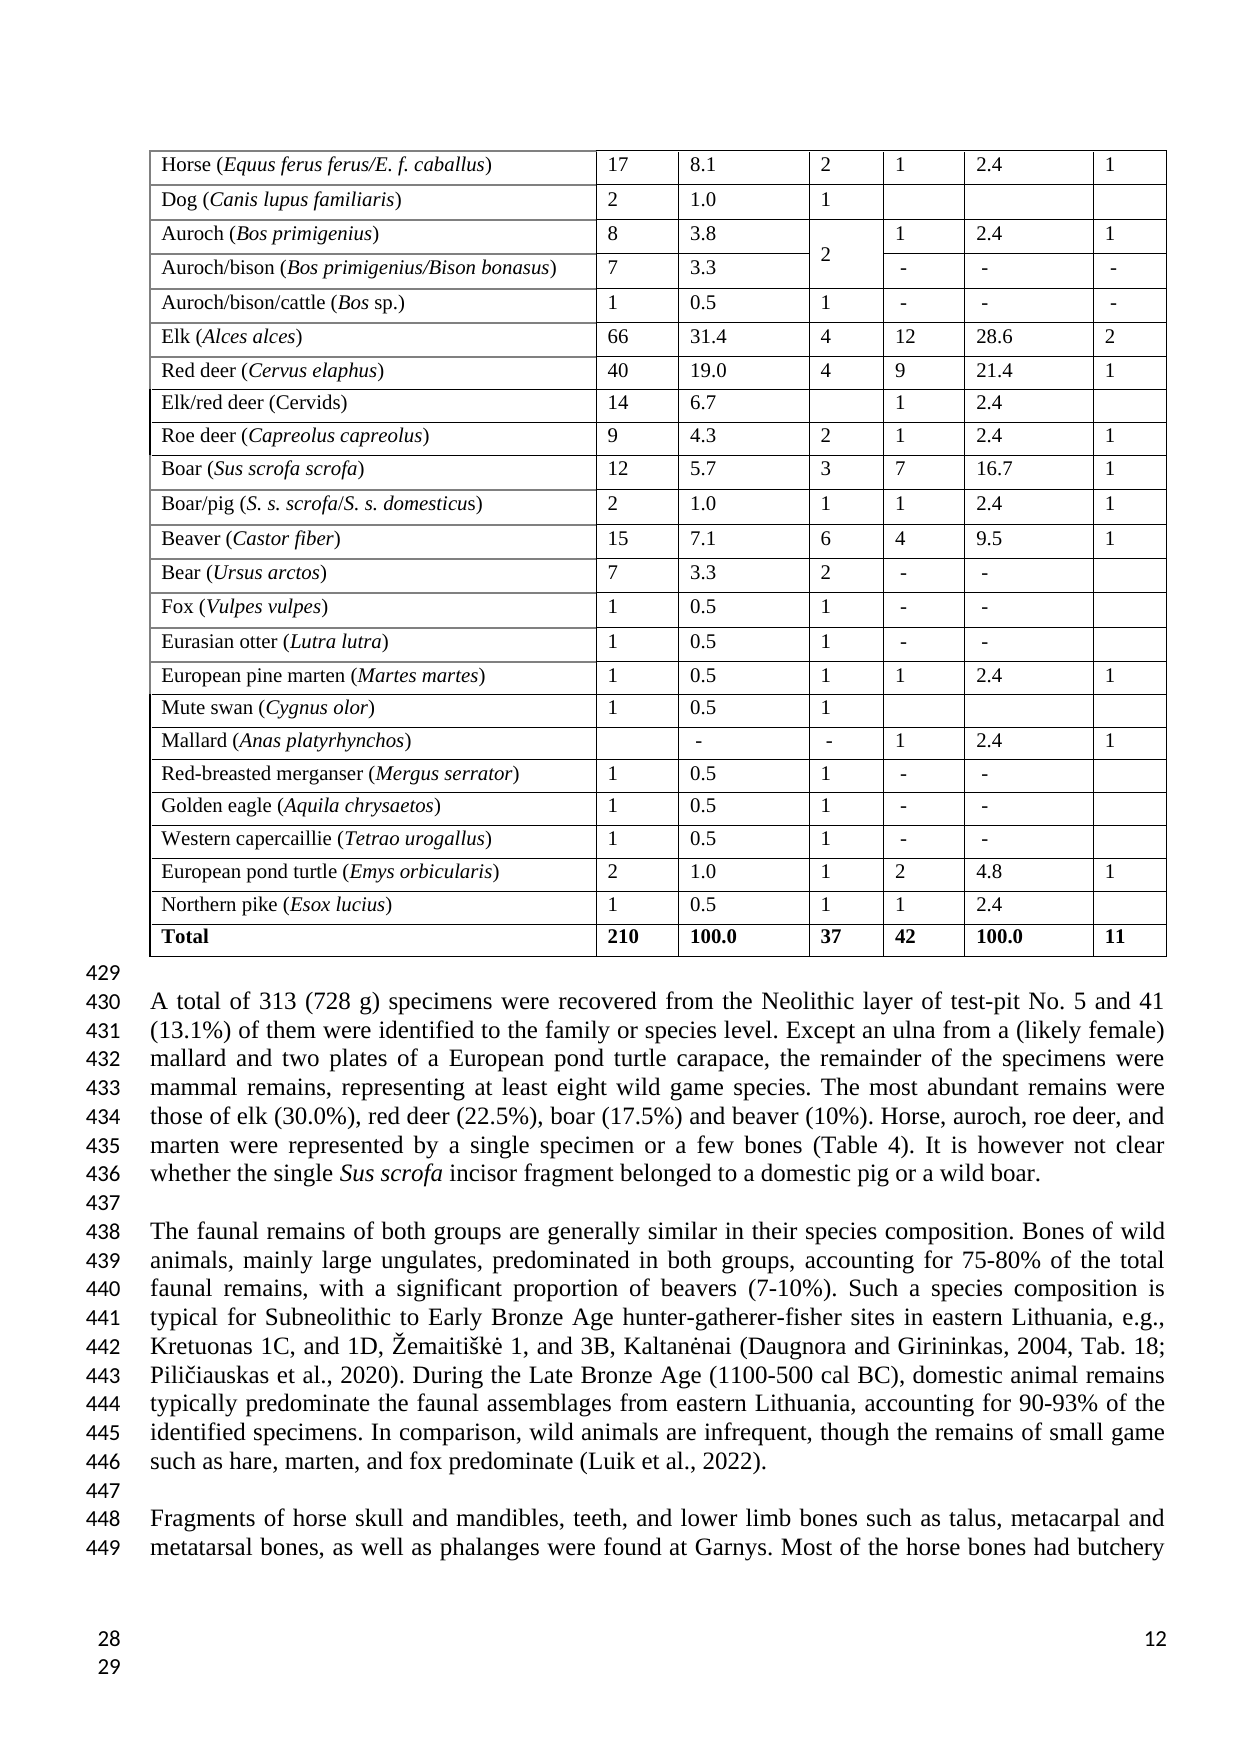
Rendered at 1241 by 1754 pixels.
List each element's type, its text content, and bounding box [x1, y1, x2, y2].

table_cell 17 [597, 151, 679, 184]
table_cell 0.5 [679, 662, 809, 694]
table_cell 1 [1094, 220, 1166, 253]
table_cell 1 [597, 760, 678, 792]
table_cell 4 [810, 357, 883, 389]
table_cell 2 [810, 559, 883, 592]
table_cell - [1094, 254, 1166, 287]
table_cell 7 [884, 456, 964, 489]
table_cell 1 [810, 628, 883, 661]
table_cell 3 [810, 456, 883, 489]
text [150, 1503, 1167, 1561]
table_cell 1 [884, 490, 964, 523]
table_cell 1 [597, 628, 678, 661]
table_cell 14 [597, 390, 678, 422]
table_cell 40 [597, 357, 678, 389]
table_cell 1 [1094, 490, 1166, 523]
table_cell - [679, 728, 809, 759]
table_cell - [965, 760, 1093, 792]
table_cell 1.0 [679, 185, 809, 219]
table_cell 2 [810, 220, 883, 287]
table_cell Mallard (Anas platyrhynchos) [151, 728, 596, 759]
table_cell 1 [810, 289, 883, 322]
table_cell - [884, 559, 964, 592]
table_cell [884, 185, 964, 219]
table_cell 2.4 [965, 728, 1093, 759]
text The faunal remains of both groups are generally similar in their species composition. Bones of wild animals, mainly large ungulates, predominated in both groups, accounting for 75-80% of the total faunal remains, with a significant proportion of beavers (7-10%). Such a species composition is typical for Subneolithic to Early Bronze Age hunter-gatherer-fisher sites in eastern Lithuania, e.g., Kretuonas 1C, and 1D, Žemaitiškė 1, and 3B, Kaltanėnai (Daugnora and Girininkas, 2004, Tab. 18; Piličiauskas et al., 2020). During the Late Bronze Age (1100-500 cal BC), domestic animal remains typically predominate the faunal assemblages from eastern Lithuania, accounting for 90-93% of the identified specimens. In comparison, wild animals are infrequent, though the remains of small game such as hare, marten, and fox predominate (Luik et al., 2022). [150, 1216, 1167, 1475]
table_cell 1 [884, 151, 965, 184]
table_cell 19.0 [679, 357, 809, 389]
table_cell Mute swan (Cygnus olor) [151, 695, 596, 727]
table_cell 1 [1094, 728, 1166, 759]
table_cell Auroch/bison/cattle (Bos sp.) [151, 290, 596, 322]
table_cell 9 [884, 357, 964, 389]
table_cell [1094, 793, 1166, 825]
table_cell 1 [1094, 456, 1166, 489]
table_cell 1 [1094, 423, 1166, 455]
table_cell 0.5 [679, 628, 809, 661]
table_cell Eurasian otter (Lutra lutra) [151, 629, 596, 661]
table_cell 0.5 [679, 289, 809, 322]
table_cell 1 [884, 423, 964, 455]
table_cell Golden eagle (Aquila chrysaetos) [151, 793, 596, 825]
table_cell - [884, 760, 964, 792]
table_cell 4 [884, 525, 964, 558]
table_cell 1 [1094, 662, 1166, 694]
table_cell [884, 695, 964, 727]
table_cell [1094, 185, 1166, 219]
table_cell Horse (Equus ferus ferus/E. f. caballus) [151, 152, 596, 184]
table_cell - [965, 254, 1093, 287]
table_cell 2 [597, 490, 678, 523]
table_cell 6.7 [679, 390, 809, 422]
table_cell Fox (Vulpes vulpes) [151, 594, 596, 627]
table_cell 66 [597, 323, 678, 356]
table_cell 0.5 [679, 826, 809, 858]
table_cell 4 [810, 323, 883, 356]
table_cell 15 [597, 525, 678, 558]
table_cell 1 [884, 220, 964, 253]
table_cell 1 [597, 793, 678, 825]
table_cell 9 [597, 423, 678, 455]
table_cell Auroch/bison (Bos primigenius/Bison bonasus) [151, 255, 596, 287]
table_cell 2.4 [965, 220, 1093, 253]
table_cell [965, 185, 1093, 219]
table_cell [1094, 695, 1166, 727]
table_cell [1094, 760, 1166, 792]
table_cell 2 [597, 859, 678, 891]
text A total of 313 (728 g) specimens were recovered from the Neolithic layer of test-pit No. 5 and 41 (13.1%) of them were identified to the family or species level. Except an ulna from a (likely female) mallard and two plates of a European pond turtle carapace, the remainder of the specimens were mammal remains, representing at least eight wild game species. The most abundant remains were those of elk (30.0%), red deer (22.5%), boar (17.5%) and beaver (10%). Horse, auroch, roe deer, and marten were represented by a single specimen or a few bones (Table 4). It is however not clear whether the single Sus scrofa incisor fragment belonged to a domestic pig or a wild boar. [150, 986, 1167, 1187]
table_cell European pond turtle (Emys orbicularis) [151, 859, 596, 891]
table_cell 7.1 [679, 525, 809, 558]
table_cell 1 [1094, 859, 1166, 891]
table_cell - [884, 628, 964, 661]
table_cell 11 [1094, 925, 1166, 956]
table_cell - [884, 793, 964, 825]
table_cell Red-breasted merganser (Mergus serrator) [151, 760, 596, 792]
table_cell Roe deer (Capreolus capreolus) [151, 423, 596, 455]
table_cell 3.8 [679, 220, 809, 253]
table_cell - [884, 593, 964, 627]
table_cell 12 [597, 456, 678, 489]
table_cell - [884, 289, 964, 322]
table_cell 1 [1094, 525, 1166, 558]
table_cell 2 [809, 151, 883, 184]
table_cell 1 [597, 826, 678, 858]
table_cell 7 [597, 559, 678, 592]
table_cell 100.0 [679, 925, 809, 956]
table_cell 2.4 [965, 490, 1093, 523]
table_cell Beaver (Castor fiber) [151, 526, 596, 558]
table_cell Dog (Canis lupus familiaris) [151, 186, 596, 219]
table_cell [810, 390, 883, 422]
table_cell Total [151, 925, 596, 956]
table_cell 0.5 [679, 760, 809, 792]
table_cell 7 [597, 254, 678, 287]
table_cell Western capercaillie (Tetrao urogallus) [151, 826, 596, 858]
table_cell Auroch (Bos primigenius) [151, 221, 596, 253]
table_cell 1 [1093, 151, 1166, 184]
table_cell [1094, 390, 1166, 422]
table_cell 4.8 [965, 859, 1093, 891]
table_cell 2 [884, 859, 964, 891]
table_cell 4.3 [679, 423, 809, 455]
table_cell 1 [597, 695, 678, 727]
table_cell - [884, 254, 964, 287]
table_cell 1 [1094, 357, 1166, 389]
table_cell - [965, 826, 1093, 858]
table_cell 0.5 [679, 695, 809, 727]
table_cell 21.4 [965, 357, 1093, 389]
table_cell 0.5 [679, 593, 809, 627]
table_cell 1 [884, 390, 964, 422]
table_cell 2 [1094, 323, 1166, 356]
table_cell 1.0 [679, 490, 809, 523]
table_cell 2 [597, 185, 678, 219]
table_cell 1 [597, 662, 678, 694]
table_cell 1 [810, 593, 883, 627]
table_cell Boar (Sus scrofa scrofa) [151, 456, 596, 489]
table_cell 3.3 [679, 559, 809, 592]
table_cell Bear (Ursus arctos) [151, 560, 596, 592]
table_cell [1094, 892, 1166, 923]
table_cell 2.4 [965, 151, 1093, 184]
table_cell - [965, 793, 1093, 825]
table_cell [1094, 559, 1166, 592]
table_cell 1.0 [679, 859, 809, 891]
table_cell - [965, 289, 1093, 322]
table_cell 9.5 [965, 525, 1093, 558]
table_cell 2.4 [965, 892, 1093, 923]
table_cell - [965, 593, 1093, 627]
table_cell [1094, 826, 1166, 858]
table_cell 1 [884, 662, 964, 694]
table_cell 1 [884, 728, 964, 759]
table_cell 0.5 [679, 892, 809, 923]
table_cell [597, 728, 678, 759]
table_cell 42 [884, 925, 964, 956]
table_cell 210 [597, 925, 678, 956]
table_cell [965, 695, 1093, 727]
table_cell 16.7 [965, 456, 1093, 489]
table_cell - [884, 826, 964, 858]
table_cell 28.6 [965, 323, 1093, 356]
table_cell 1 [810, 892, 883, 923]
table_cell 1 [810, 793, 883, 825]
table_cell - [1094, 289, 1166, 322]
table_cell Boar/pig (S. s. scrofa/S. s. domesticus) [151, 491, 596, 523]
table_cell 1 [597, 892, 678, 923]
table_cell - [965, 559, 1093, 592]
table_cell 1 [810, 695, 883, 727]
table_cell Elk (Alces alces) [151, 324, 596, 356]
table_cell 5.7 [679, 456, 809, 489]
table_cell 100.0 [965, 925, 1093, 956]
table_cell 31.4 [679, 323, 809, 356]
table_cell 6 [810, 525, 883, 558]
table_cell 1 [810, 490, 883, 523]
table_cell 2.4 [965, 662, 1093, 694]
table_cell Red deer (Cervus elaphus) [151, 358, 596, 389]
table_cell 2.4 [965, 423, 1093, 455]
table_cell 1 [810, 760, 883, 792]
table_cell 1 [597, 289, 678, 322]
table_cell 1 [810, 185, 883, 219]
table_cell 37 [810, 925, 883, 956]
table_cell [1094, 593, 1166, 627]
table_cell 3.3 [679, 254, 809, 287]
table_cell 1 [884, 892, 964, 923]
table_cell 1 [810, 859, 883, 891]
table_cell [1094, 628, 1166, 661]
table_cell - [810, 728, 883, 759]
table_cell 12 [884, 323, 964, 356]
table_cell 8.1 [679, 151, 809, 184]
table_cell 2.4 [965, 390, 1093, 422]
table_cell European pine marten (Martes martes) [151, 663, 596, 694]
table_cell 2 [810, 423, 883, 455]
table_cell 1 [597, 593, 678, 627]
table_cell 1 [810, 826, 883, 858]
table_cell Elk/red deer (Cervids) [151, 390, 596, 422]
table_cell 0.5 [679, 793, 809, 825]
table_cell 8 [597, 220, 678, 253]
table_cell Northern pike (Esox lucius) [151, 892, 596, 923]
table_cell 1 [810, 662, 883, 694]
table_cell - [965, 628, 1093, 661]
